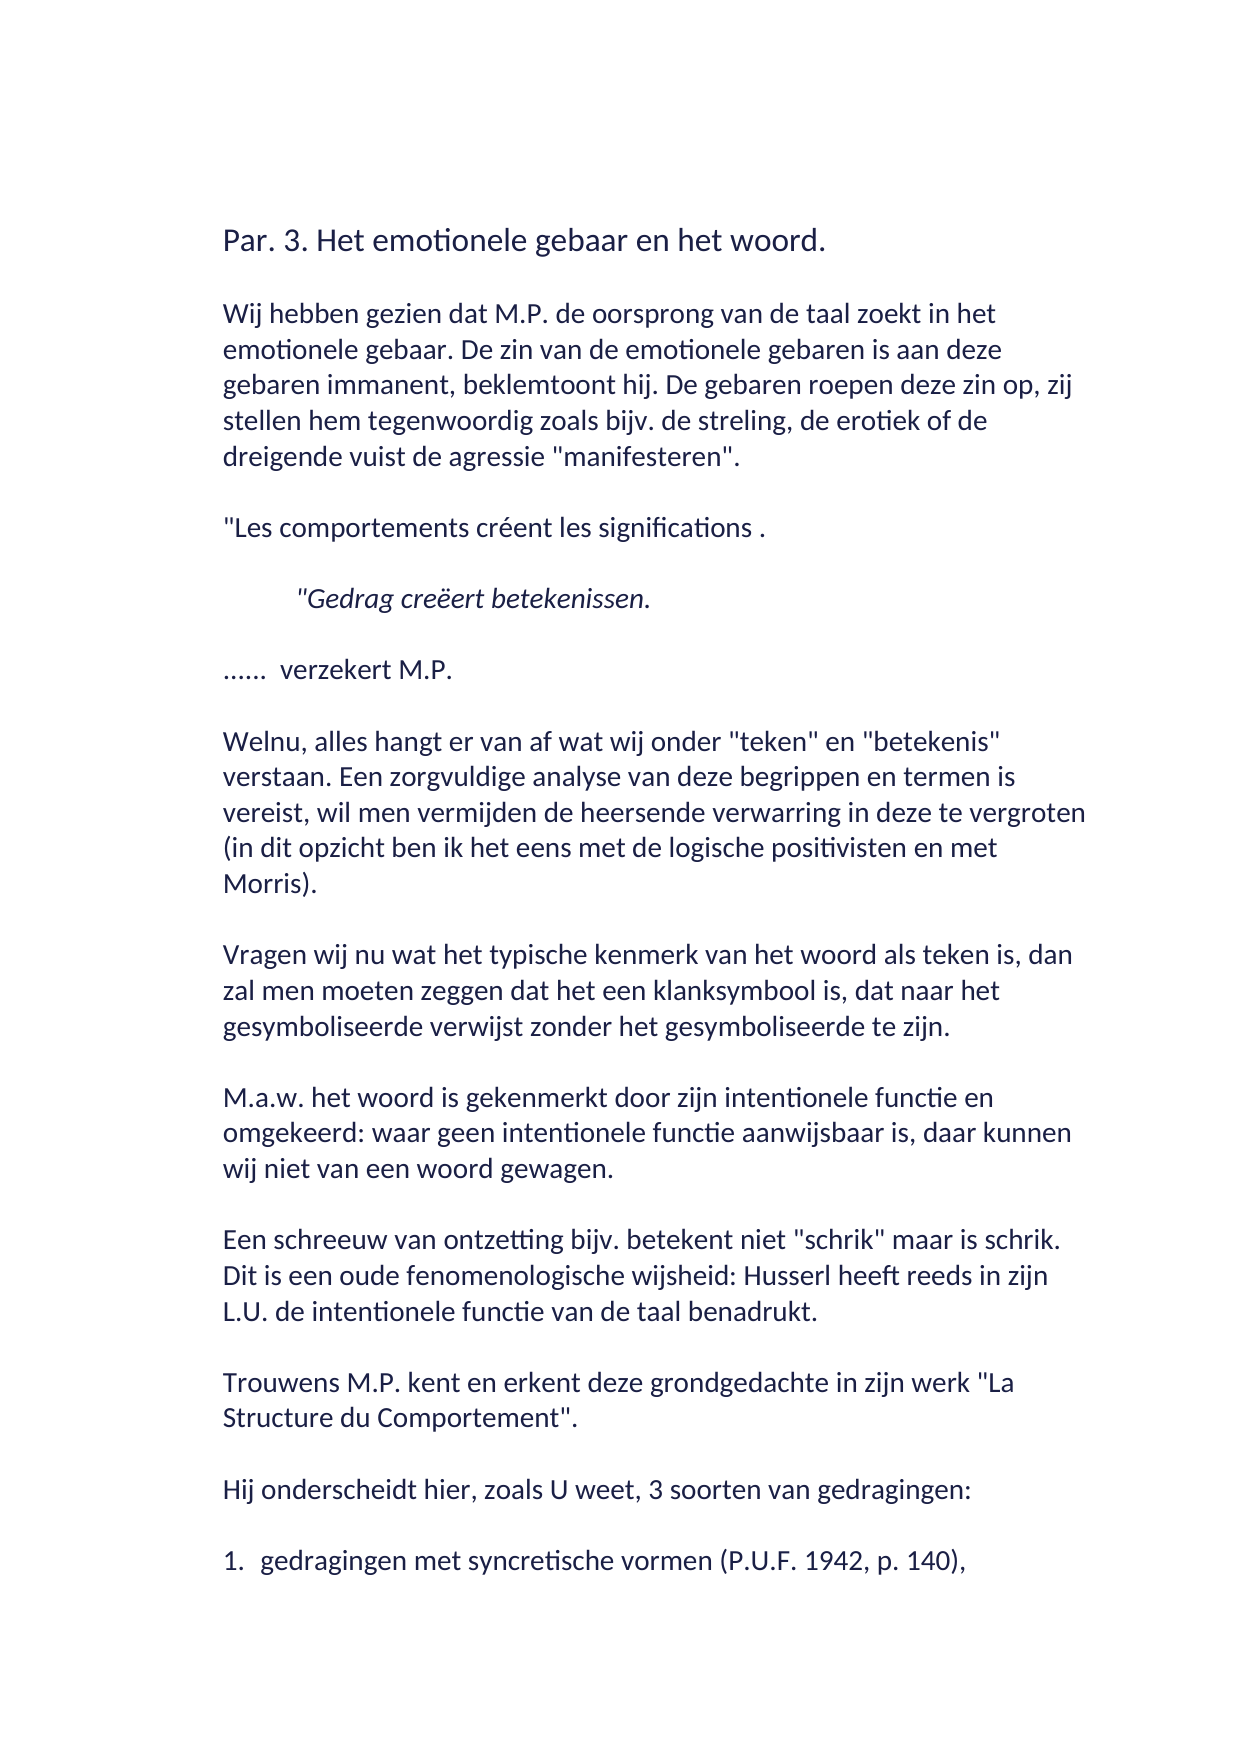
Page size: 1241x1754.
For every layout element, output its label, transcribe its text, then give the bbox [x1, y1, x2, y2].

list Par. 3. Het emotionele gebaar en het woord. [223, 219, 1093, 259]
list "Gedrag creëert betekenissen. [223, 580, 1093, 616]
list "Les comportements créent les significations . [223, 509, 1093, 544]
list Vragen wij nu wat het typische kenmerk van het woord als teken is, dan zal men moeten zeggen dat het een klanksymbool is, dat naar het gesymboliseerde verwijst zonder het gesymboliseerde te zijn. [223, 936, 1093, 1043]
list Welnu, alles hangt er van af wat wij onder "teken" en "betekenis" verstaan. Een zorgvuldige analyse van deze begrippen en termen is vereist, wil men vermijden de heersende verwarring in deze te vergroten (in dit opzicht ben ik het eens met de logische positivisten en met Morris). [223, 723, 1093, 901]
list ...... verzekert M.P. [223, 651, 1093, 687]
list Trouwens M.P. kent en erkent deze grondgedachte in zijn werk "La Structure du Comportement". [223, 1364, 1093, 1435]
list Een schreeuw van ontzetting bijv. betekent niet "schrik" maar is schrik. Dit is een oude fenomenologische wijsheid: Husserl heeft reeds in zijn L.U. de intentionele functie van de taal benadrukt. [223, 1221, 1093, 1328]
list gedragingen met syncretische vormen (P.U.F. 1942, p. 140), [223, 1542, 1093, 1578]
list Hij onderscheidt hier, zoals U weet, 3 soorten van gedragingen: [223, 1471, 1093, 1506]
list Wij hebben gezien dat M.P. de oorsprong van de taal zoekt in het emotionele gebaar. De zin van de emotionele gebaren is aan deze gebaren immanent, beklemtoont hij. De gebaren roepen deze zin op, zij stellen hem tegenwoordig zoals bijv. de streling, de erotiek of de dreigende vuist de agressie "manifesteren". [223, 295, 1093, 473]
list M.a.w. het woord is gekenmerkt door zijn intentionele functie en omgekeerd: waar geen intentionele functie aanwijsbaar is, daar kunnen wij niet van een woord gewagen. [223, 1079, 1093, 1186]
